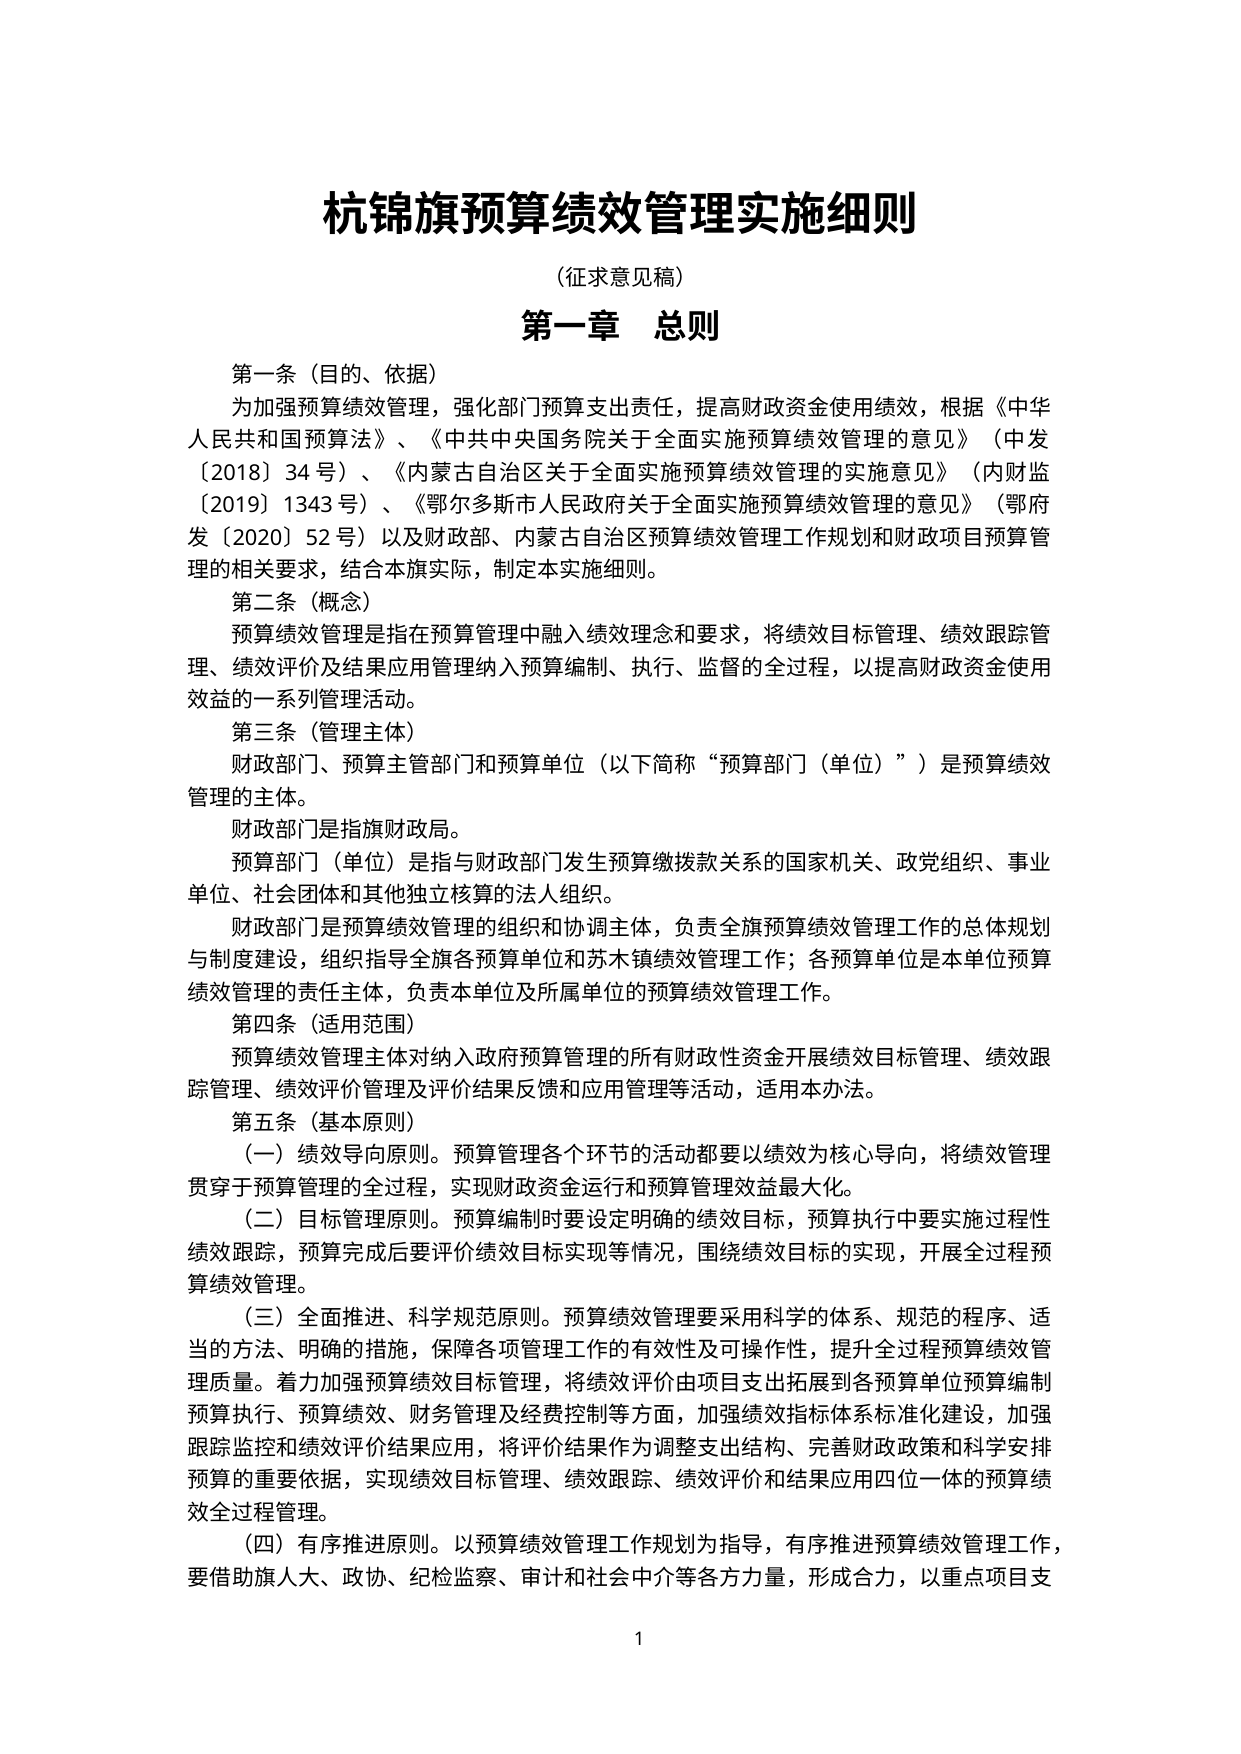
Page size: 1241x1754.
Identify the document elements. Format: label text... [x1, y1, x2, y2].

text 为加强预算绩效管理，强化部门预算支出责任，提高财政资金使用绩效，根据《中华人民共和国预算法》、《中共中央国务院关于全面实施预算绩效管理的意见》（中发〔2018〕34号）、《内蒙古自治区关于全面实施预算绩效管理的实施意见》（内财监〔2019〕1343号）、《鄂尔多斯市人民政府关于全面实施预算绩效管理的意见》（鄂府发〔2020〕52号）以及财政部、内蒙古自治区预算绩效管理工作规划和财政项目预算管理的相关要求，结合本旗实际，制定本实施细则。 [187, 389, 1053, 584]
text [187, 1527, 1053, 1592]
text 第一条（目的、依据） [187, 357, 1053, 389]
text 预算部门（单位）是指与财政部门发生预算缴拨款关系的国家机关、政党组织、事业单位、社会团体和其他独立核算的法人组织。 [187, 844, 1053, 909]
text 财政部门、预算主管部门和预算单位（以下简称“预算部门（单位）”）是预算绩效管理的主体。 [187, 747, 1053, 812]
text （一）绩效导向原则。预算管理各个环节的活动都要以绩效为核心导向，将绩效管理贯穿于预算管理的全过程，实现财政资金运行和预算管理效益最大化。 [187, 1137, 1053, 1202]
text 第三条（管理主体） [187, 714, 1053, 747]
subtitle 杭锦旗预算绩效管理实施细则 [187, 162, 1053, 259]
text 财政部门是预算绩效管理的组织和协调主体，负责全旗预算绩效管理工作的总体规划与制度建设，组织指导全旗各预算单位和苏木镇绩效管理工作；各预算单位是本单位预算绩效管理的责任主体，负责本单位及所属单位的预算绩效管理工作。 [187, 909, 1053, 1007]
text 第四条（适用范围） [187, 1007, 1053, 1039]
text 第二条（概念） [187, 584, 1053, 617]
subtitle 第一章 总则 [187, 292, 1053, 357]
text 预算绩效管理主体对纳入政府预算管理的所有财政性资金开展绩效目标管理、绩效跟踪管理、绩效评价管理及评价结果反馈和应用管理等活动，适用本办法。 [187, 1039, 1053, 1104]
text （三）全面推进、科学规范原则。预算绩效管理要采用科学的体系、规范的程序、适当的方法、明确的措施，保障各项管理工作的有效性及可操作性，提升全过程预算绩效管理质量。着力加强预算绩效目标管理，将绩效评价由项目支出拓展到各预算单位预算编制、预算执行、预算绩效、财务管理及经费控制等方面，加强绩效指标体系标准化建设，加强跟踪监控和绩效评价结果应用，将评价结果作为调整支出结构、完善财政政策和科学安排预算的重要依据，实现绩效目标管理、绩效跟踪、绩效评价和结果应用四位一体的预算绩效全过程管理。 [187, 1299, 1053, 1527]
text 财政部门是指旗财政局。 [187, 812, 1053, 844]
text 预算绩效管理是指在预算管理中融入绩效理念和要求，将绩效目标管理、绩效跟踪管理、绩效评价及结果应用管理纳入预算编制、执行、监督的全过程，以提高财政资金使用效益的一系列管理活动。 [187, 617, 1053, 714]
subtitle （征求意见稿） [187, 259, 1053, 292]
text 第五条（基本原则） [187, 1104, 1053, 1137]
text （二）目标管理原则。预算编制时要设定明确的绩效目标，预算执行中要实施过程性绩效跟踪，预算完成后要评价绩效目标实现等情况，围绕绩效目标的实现，开展全过程预算绩效管理。 [187, 1202, 1053, 1299]
